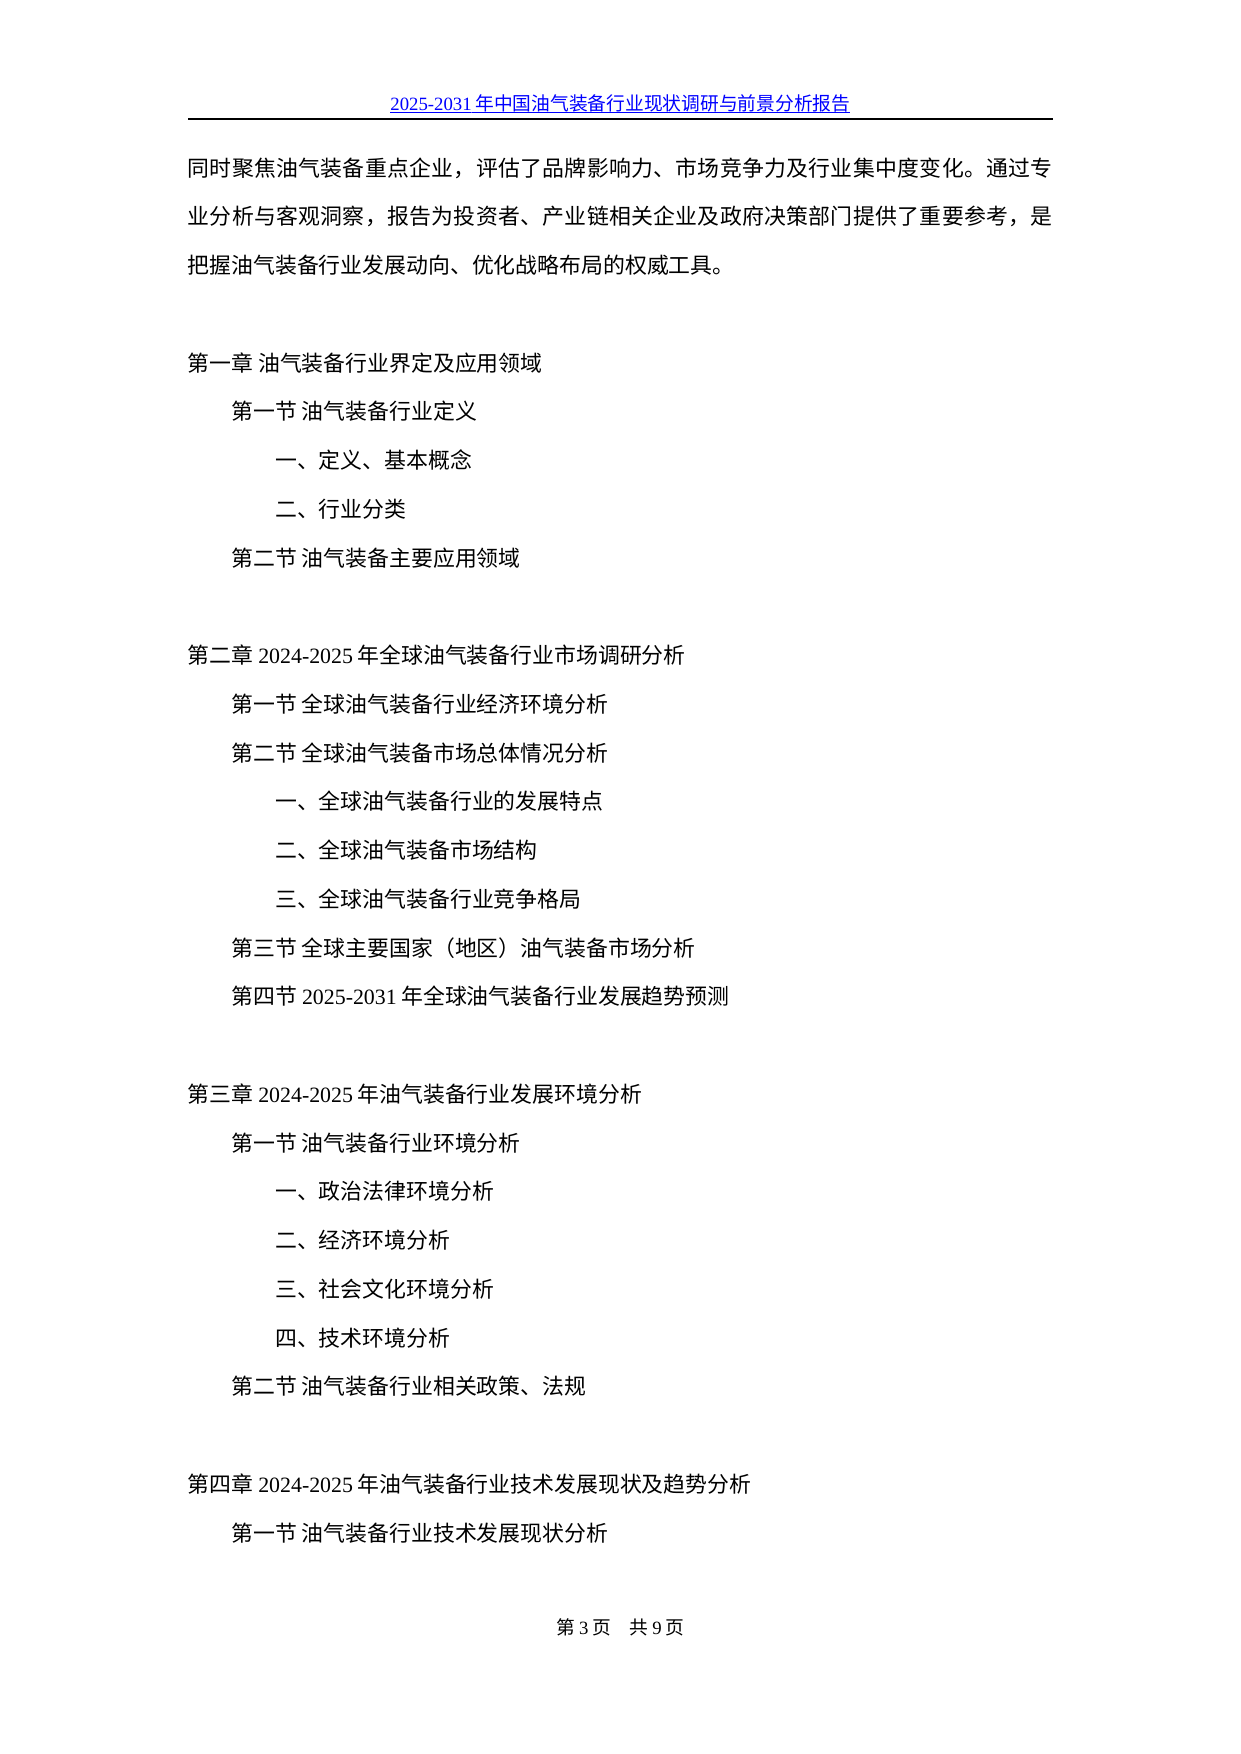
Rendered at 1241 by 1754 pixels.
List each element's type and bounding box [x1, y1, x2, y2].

text [187, 150, 1053, 1548]
